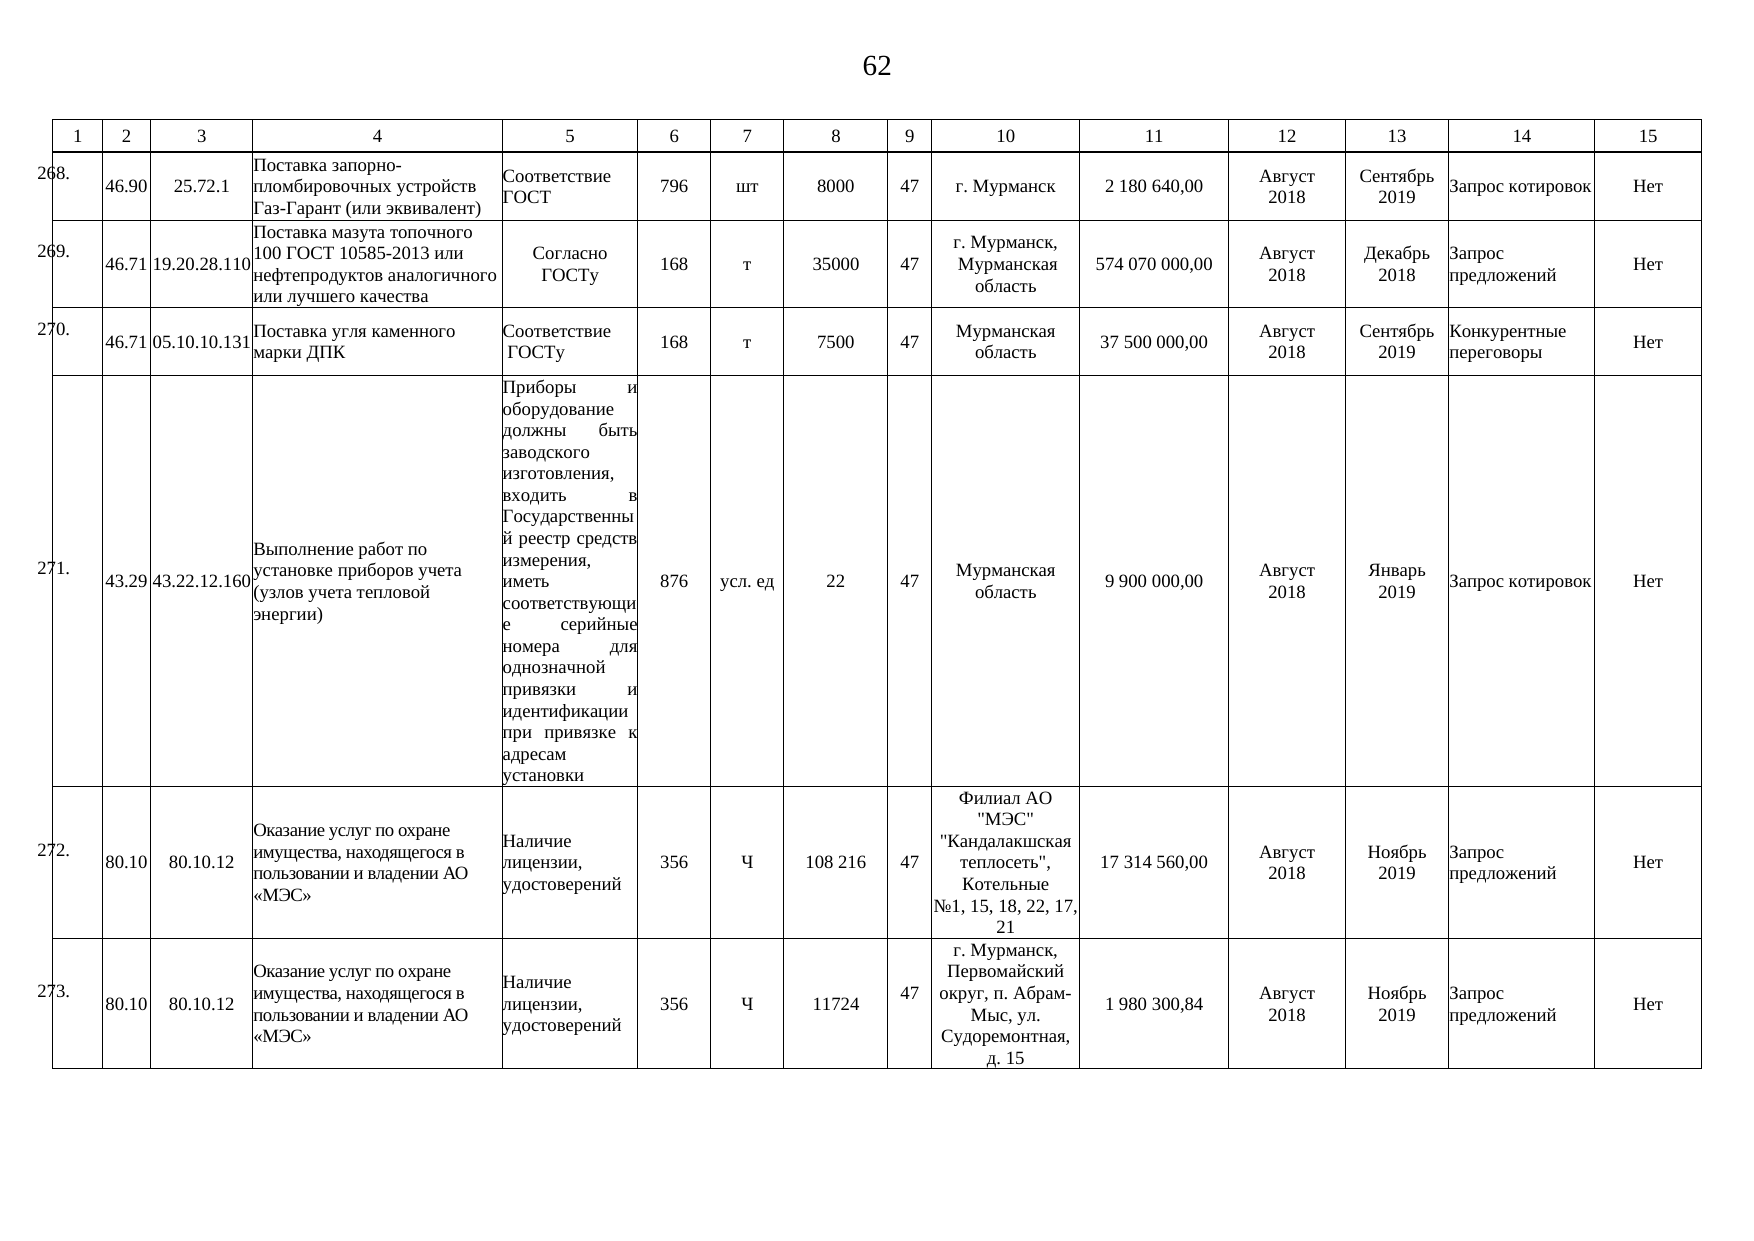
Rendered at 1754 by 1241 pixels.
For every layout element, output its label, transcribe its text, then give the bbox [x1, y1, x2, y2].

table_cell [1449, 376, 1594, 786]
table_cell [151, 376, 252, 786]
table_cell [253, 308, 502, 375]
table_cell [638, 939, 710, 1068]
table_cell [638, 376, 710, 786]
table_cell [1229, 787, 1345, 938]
table_header 11 [1080, 120, 1228, 151]
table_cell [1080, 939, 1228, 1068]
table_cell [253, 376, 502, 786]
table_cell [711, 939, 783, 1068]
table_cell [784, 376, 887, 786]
table_header 8 [784, 120, 887, 151]
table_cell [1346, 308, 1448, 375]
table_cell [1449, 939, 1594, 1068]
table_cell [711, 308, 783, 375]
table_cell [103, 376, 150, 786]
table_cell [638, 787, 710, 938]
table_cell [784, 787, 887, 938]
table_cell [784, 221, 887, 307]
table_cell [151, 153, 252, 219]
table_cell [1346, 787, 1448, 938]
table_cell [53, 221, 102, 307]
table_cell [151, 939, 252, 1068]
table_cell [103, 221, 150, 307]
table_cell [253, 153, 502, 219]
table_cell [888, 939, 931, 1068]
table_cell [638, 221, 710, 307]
table_header 7 [711, 120, 783, 151]
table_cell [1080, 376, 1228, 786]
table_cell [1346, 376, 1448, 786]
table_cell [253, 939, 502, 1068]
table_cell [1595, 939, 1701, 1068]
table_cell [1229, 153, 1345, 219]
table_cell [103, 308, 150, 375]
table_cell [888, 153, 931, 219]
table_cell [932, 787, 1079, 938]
table_header 9 [888, 120, 931, 151]
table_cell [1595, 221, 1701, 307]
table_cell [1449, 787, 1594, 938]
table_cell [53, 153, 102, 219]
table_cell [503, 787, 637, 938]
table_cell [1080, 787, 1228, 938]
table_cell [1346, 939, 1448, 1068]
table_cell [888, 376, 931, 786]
table_header 14 [1449, 120, 1594, 151]
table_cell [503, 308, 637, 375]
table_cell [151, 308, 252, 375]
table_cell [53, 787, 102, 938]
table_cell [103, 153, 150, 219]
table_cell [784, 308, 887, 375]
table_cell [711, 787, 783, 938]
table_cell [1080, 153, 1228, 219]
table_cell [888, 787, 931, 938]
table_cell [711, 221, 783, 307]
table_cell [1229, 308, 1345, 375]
table_header 6 [638, 120, 710, 151]
table_header 2 [103, 120, 150, 151]
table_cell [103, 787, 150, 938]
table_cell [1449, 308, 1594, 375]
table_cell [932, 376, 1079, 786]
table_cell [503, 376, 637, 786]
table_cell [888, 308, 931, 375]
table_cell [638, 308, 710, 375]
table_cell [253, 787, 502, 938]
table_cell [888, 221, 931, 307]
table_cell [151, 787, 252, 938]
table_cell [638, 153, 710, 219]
table_header 15 [1595, 120, 1701, 151]
table_header 4 [253, 120, 502, 151]
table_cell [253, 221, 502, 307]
table_header 3 [151, 120, 252, 151]
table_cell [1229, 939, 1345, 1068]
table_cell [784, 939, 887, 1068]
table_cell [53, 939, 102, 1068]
table_header 5 [503, 120, 637, 151]
table_header 10 [932, 120, 1079, 151]
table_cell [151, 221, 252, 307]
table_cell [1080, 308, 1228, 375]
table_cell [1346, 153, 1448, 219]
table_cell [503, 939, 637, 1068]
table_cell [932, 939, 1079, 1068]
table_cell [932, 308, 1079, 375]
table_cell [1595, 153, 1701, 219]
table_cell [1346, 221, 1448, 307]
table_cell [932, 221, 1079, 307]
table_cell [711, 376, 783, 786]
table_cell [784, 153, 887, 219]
table_header 12 [1229, 120, 1345, 151]
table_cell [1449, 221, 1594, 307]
table_header 13 [1346, 120, 1448, 151]
table_header 1 [53, 120, 102, 151]
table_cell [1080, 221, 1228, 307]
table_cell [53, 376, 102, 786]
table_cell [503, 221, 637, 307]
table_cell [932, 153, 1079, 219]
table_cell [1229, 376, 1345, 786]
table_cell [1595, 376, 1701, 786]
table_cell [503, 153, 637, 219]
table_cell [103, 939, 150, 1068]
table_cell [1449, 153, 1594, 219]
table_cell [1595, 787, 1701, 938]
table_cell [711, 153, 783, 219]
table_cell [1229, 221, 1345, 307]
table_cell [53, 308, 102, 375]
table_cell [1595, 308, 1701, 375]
